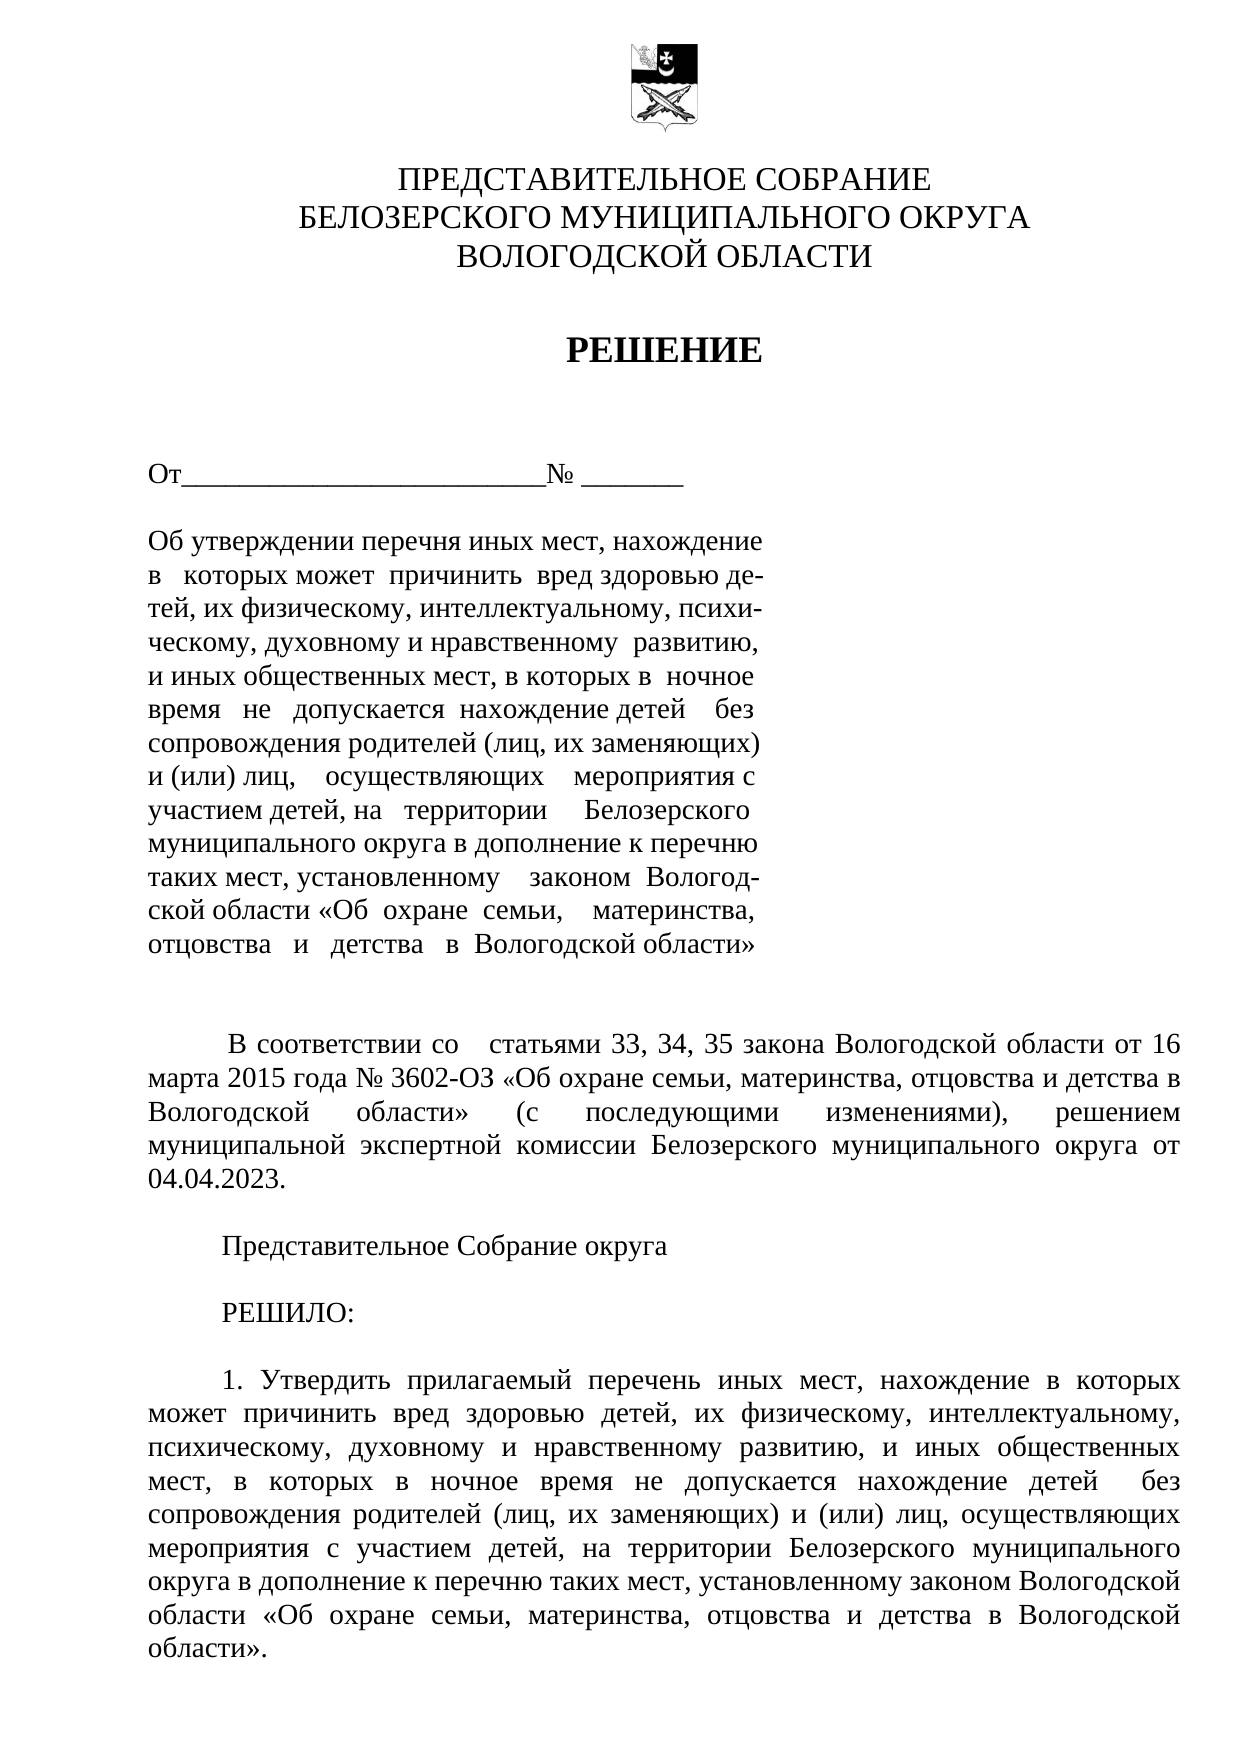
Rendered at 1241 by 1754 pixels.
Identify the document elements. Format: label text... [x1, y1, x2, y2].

picture [631, 44, 698, 133]
text участием детей, на территории Белозерского [148, 792, 1181, 825]
text РЕШИЛО: [148, 1295, 1181, 1328]
text 1. Утвердить прилагаемый перечень иных мест, нахождение в которых может причинить вред здоровью детей, их физическому, интеллектуальному, психическому, духовному и нравственному развитию, и иных общественных мест, в которых в ночное время не допускается нахождение детей без сопровождения родителей (лиц, их заменяющих) и (или) лиц, осуществляющих мероприятия с участием детей, на территории Белозерского муниципального округа в дополнение к перечню таких мест, установленному законом Вологодской области «Об охране семьи, материнства, отцовства и детства в Вологодской области». [148, 1362, 1181, 1664]
title ПРЕДСТАВИТЕЛЬНОЕ СОБРАНИЕ [148, 159, 1181, 198]
subtitle РЕШЕНИЕ [148, 327, 1181, 370]
title БЕЛОЗЕРСКОГО МУНИЦИПАЛЬНОГО ОКРУГА [148, 198, 1181, 236]
text таких мест, установленному законом Вологод- [148, 859, 1181, 892]
text сопровождения родителей (лиц, их заменяющих) [148, 725, 1181, 758]
text отцовства и детства в Вологодской области» [148, 926, 1181, 959]
text ской области «Об охране семьи, материнства, [148, 892, 1181, 926]
text тей, их физическому, интеллектуальному, психи- [148, 591, 1181, 624]
text Об утверждении перечня иных мест, нахождение [148, 523, 1181, 557]
text и (или) лиц, осуществляющих мероприятия с [148, 758, 1181, 792]
text ВОЛОГОДСКОЙ ОБЛАСТИ [148, 236, 1181, 274]
text Представительное Собрание округа [148, 1228, 1181, 1261]
text муниципального округа в дополнение к перечню [148, 825, 1181, 859]
text и иных общественных мест, в которых в ночное [148, 658, 1181, 691]
text В соответствии со статьями 33, 34, 35 закона Вологодской области от 16 марта 2015 года № 3602-ОЗ «Об охране семьи, материнства, отцовства и детства в Вологодской области» (с последующими изменениями), решением муниципальной экспертной комиссии Белозерского муниципального округа от 04.04.2023. [148, 1027, 1181, 1194]
text время не допускается нахождение детей без [148, 691, 1181, 725]
subtitle От_________________________№ _______ [148, 456, 1181, 490]
text в которых может причинить вред здоровью де- [148, 557, 1181, 591]
text ческому, духовному и нравственному развитию, [148, 624, 1181, 658]
